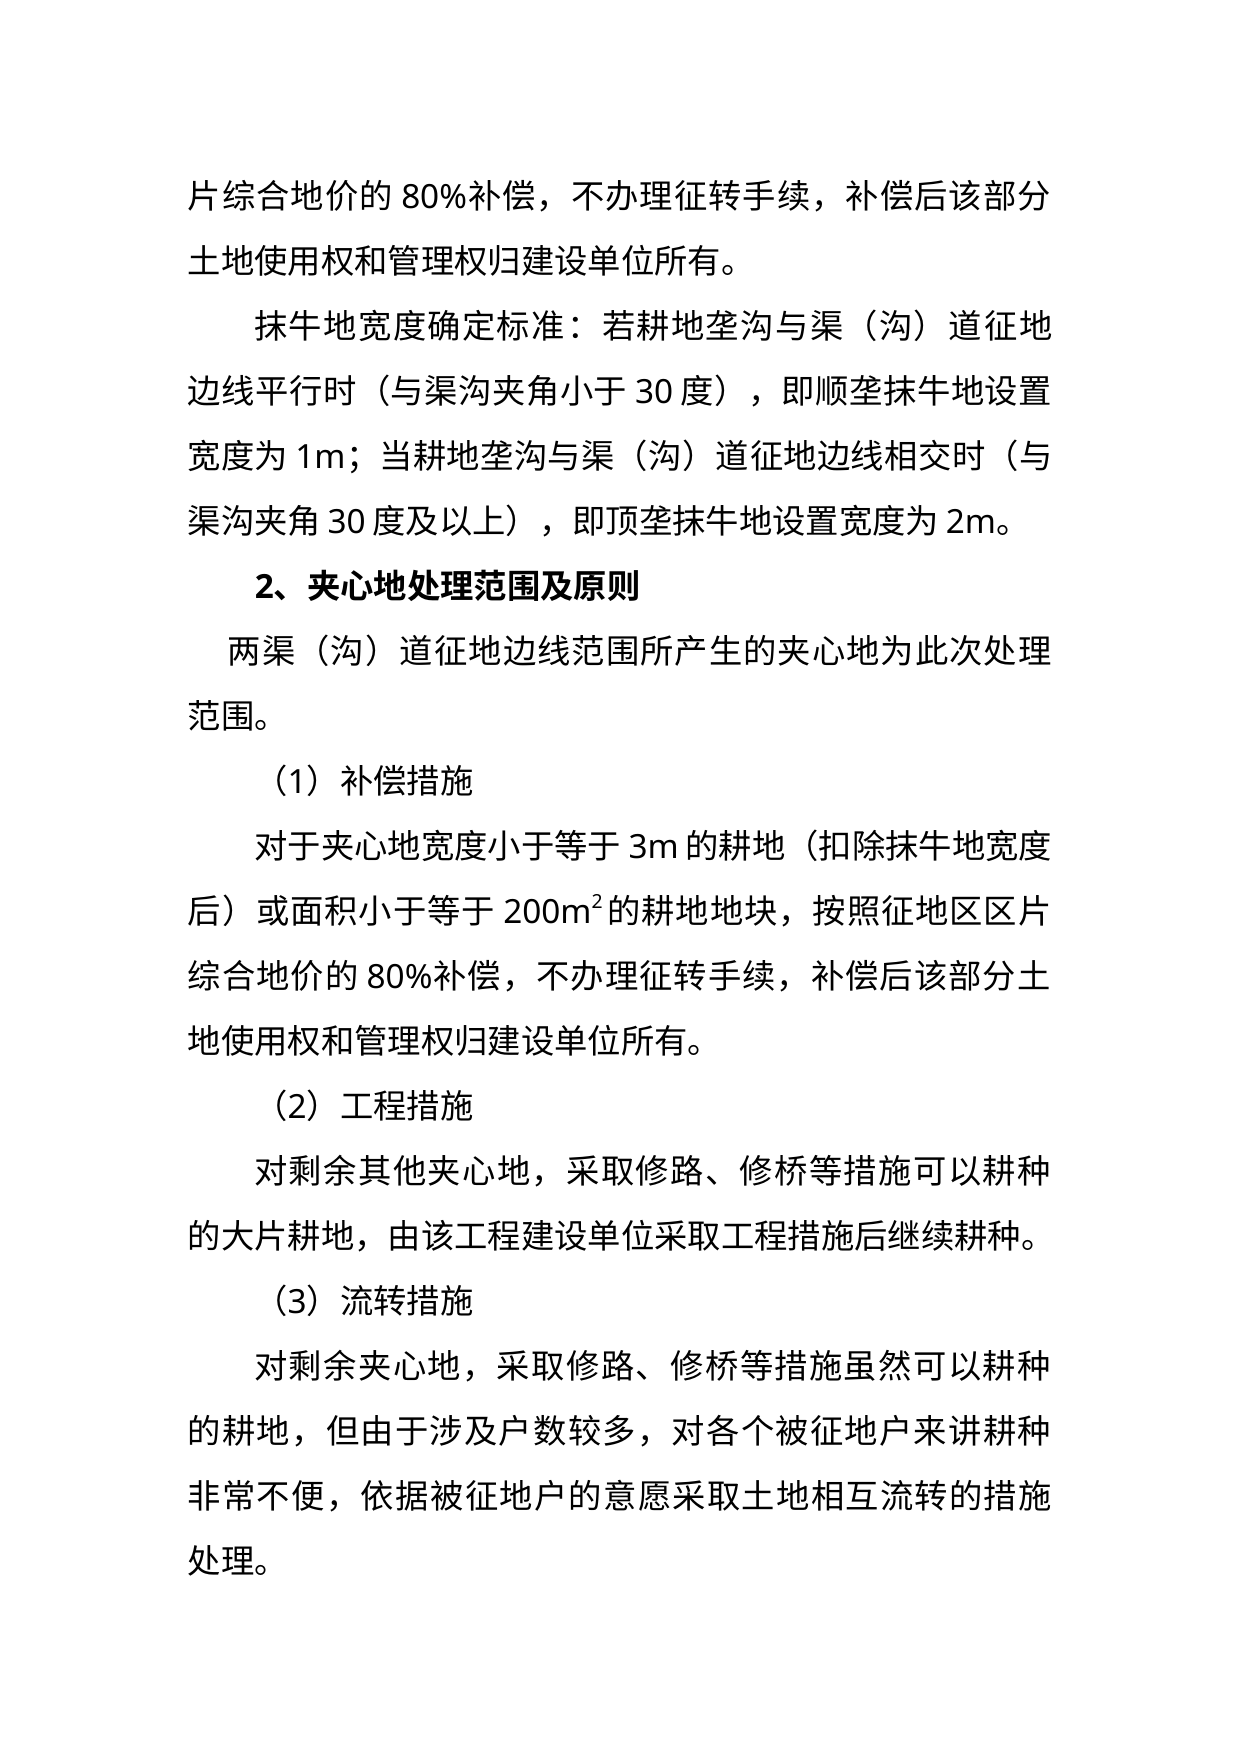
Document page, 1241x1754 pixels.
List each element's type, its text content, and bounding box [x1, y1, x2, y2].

text （3）流转措施 [187, 1267, 1053, 1332]
text 对剩余夹心地，采取修路、修桥等措施虽然可以耕种的耕地，但由于涉及户数较多，对各个被征地户来讲耕种非常不便，依据被征地户的意愿采取土地相互流转的措施处理。 [187, 1332, 1053, 1592]
text 2、夹心地处理范围及原则 [187, 552, 1053, 617]
text （2）工程措施 [187, 1072, 1053, 1137]
text （1）补偿措施 [187, 747, 1053, 812]
text 抹牛地宽度确定标准：若耕地垄沟与渠（沟）道征地边线平行时（与渠沟夹角小于30度），即顺垄抹牛地设置宽度为1m；当耕地垄沟与渠（沟）道征地边线相交时（与渠沟夹角30度及以上），即顶垄抹牛地设置宽度为2m。 [187, 292, 1053, 552]
text 两渠（沟）道征地边线范围所产生的夹心地为此次处理范围。 [187, 617, 1053, 747]
text 对于夹心地宽度小于等于3m的耕地（扣除抹牛地宽度后）或面积小于等于200m2的耕地地块，按照征地区区片综合地价的80%补偿，不办理征转手续，补偿后该部分土地使用权和管理权归建设单位所有。 [187, 812, 1053, 1072]
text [187, 162, 1053, 292]
text 对剩余其他夹心地，采取修路、修桥等措施可以耕种的大片耕地，由该工程建设单位采取工程措施后继续耕种。 [187, 1137, 1053, 1267]
